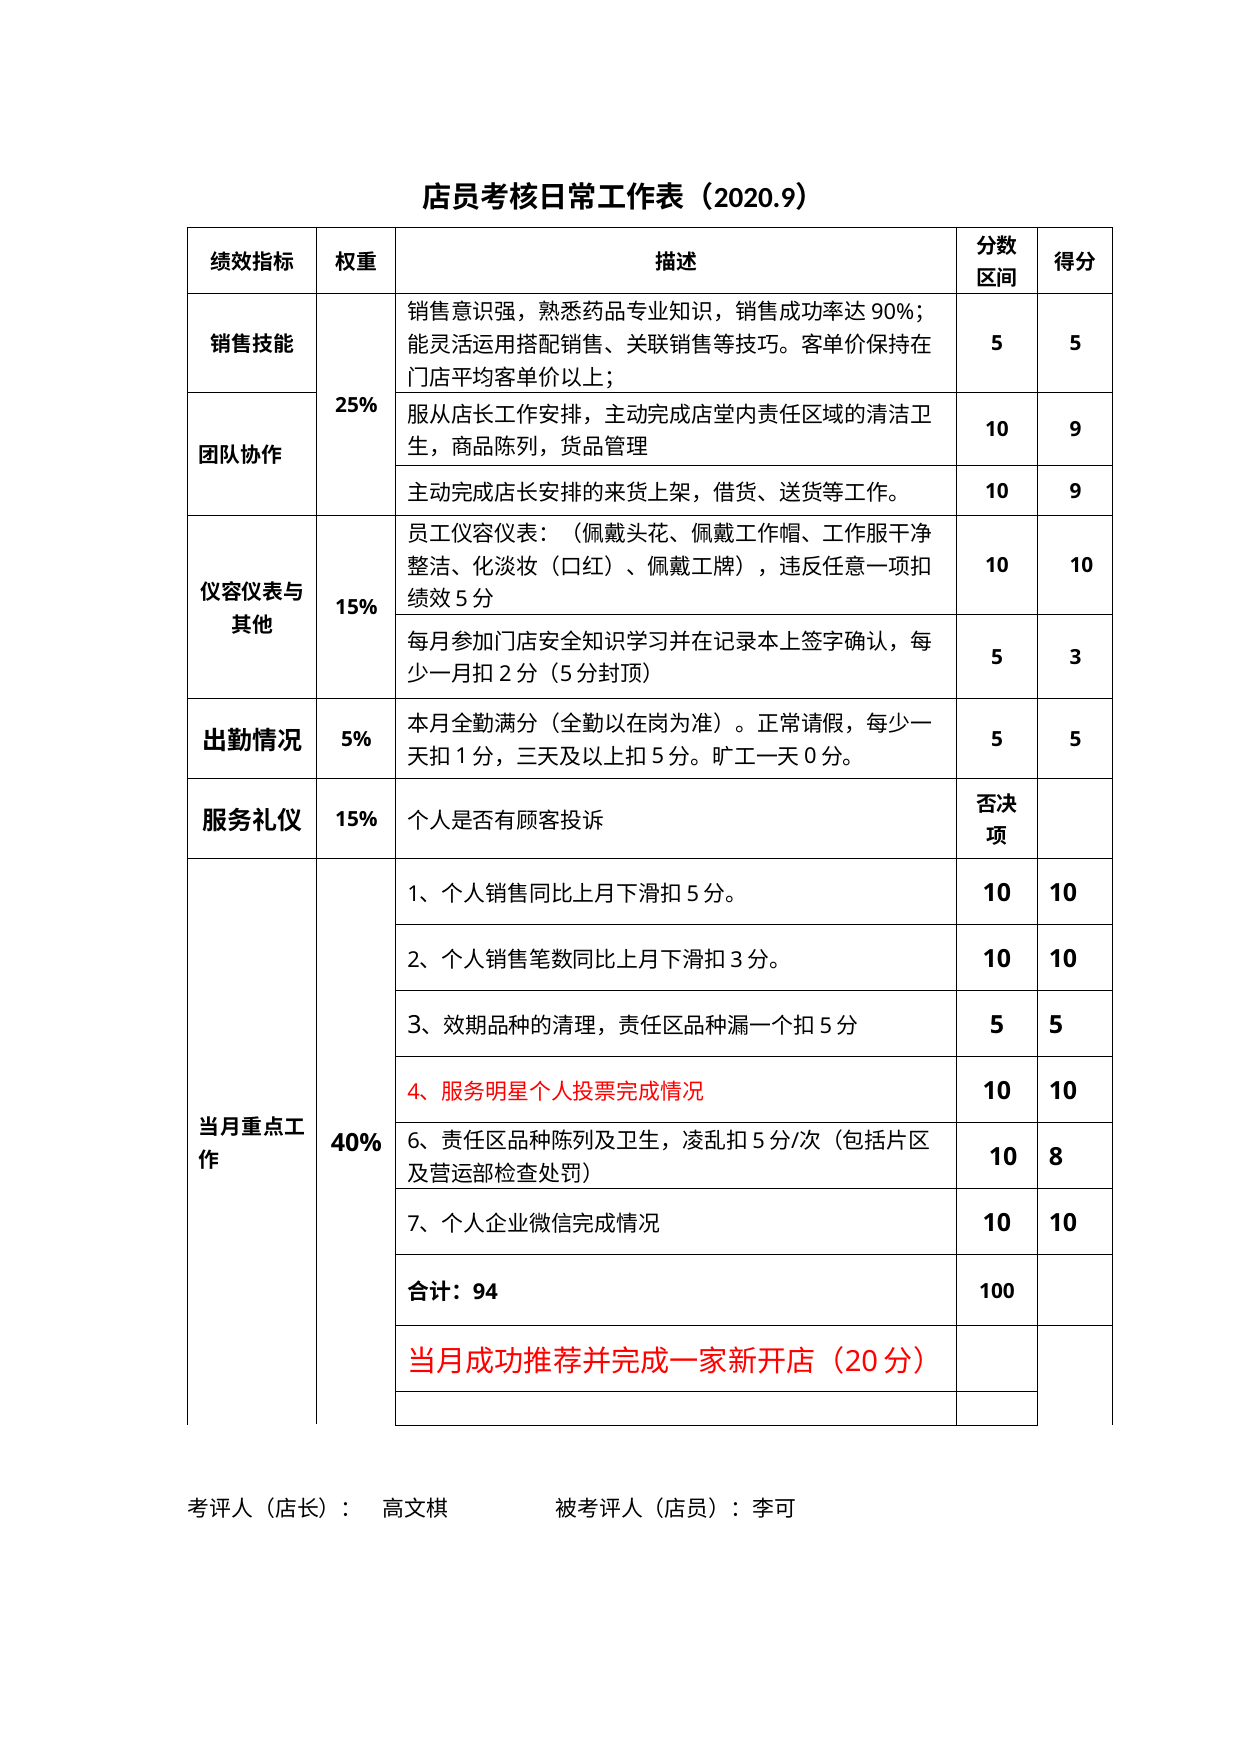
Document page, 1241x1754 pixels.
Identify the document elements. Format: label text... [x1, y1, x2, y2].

table_cell 否决项 [957, 779, 1037, 858]
table_cell 销售意识强，熟悉药品专业知识，销售成功率达90%；能灵活运用搭配销售、关联销售等技巧。客单价保持在门店平均客单价以上； [396, 294, 956, 392]
table_cell 15% [317, 516, 395, 698]
table_cell 本月全勤满分（全勤以在岗为准）。正常请假，每少一天扣1分，三天及以上扣5分。旷工一天0分。 [396, 699, 956, 778]
table_cell 团队协作 [188, 393, 316, 515]
table_cell 5 [957, 294, 1037, 392]
table_cell 1、个人销售同比上月下滑扣5分。 [396, 859, 956, 924]
table_cell [957, 1392, 1037, 1425]
table_cell [1038, 1255, 1112, 1325]
table_cell 10 [1038, 925, 1112, 990]
table_cell 25% [317, 294, 395, 515]
table_cell 10 [1038, 1189, 1112, 1254]
table_cell 10 [957, 859, 1037, 924]
table_cell 仪容仪表与其他 [188, 516, 316, 698]
table_cell 5% [317, 699, 395, 778]
table_cell 5 [957, 991, 1037, 1056]
table_cell 7、个人企业微信完成情况 [396, 1189, 956, 1254]
table_cell 10 [957, 1057, 1037, 1122]
table_cell 出勤情况 [188, 699, 316, 778]
table_cell 主动完成店长安排的来货上架，借货、送货等工作。 [396, 466, 956, 515]
table_cell 每月参加门店安全知识学习并在记录本上签字确认，每少一月扣2分（5分封顶） [396, 615, 956, 698]
table_cell 5 [1038, 294, 1112, 392]
table_cell 15% [317, 779, 395, 858]
table_cell 当月成功推荐并完成一家新开店（20分） [396, 1326, 956, 1391]
table_cell 5 [957, 699, 1037, 778]
table_cell 10 [957, 1123, 1037, 1188]
table_cell 2、个人销售笔数同比上月下滑扣3分。 [396, 925, 956, 990]
table_cell 10 [1038, 859, 1112, 924]
table_header 绩效指标 [188, 228, 316, 293]
table_cell 40% [317, 859, 395, 1425]
table_cell 10 [957, 466, 1037, 515]
table_cell 100 [957, 1255, 1037, 1325]
table_cell 3 [1038, 615, 1112, 698]
table_header 描述 [396, 228, 956, 293]
table_cell 9 [1038, 393, 1112, 465]
table_cell 3、效期品种的清理，责任区品种漏一个扣5分 [396, 991, 956, 1056]
table_cell 6、责任区品种陈列及卫生，凌乱扣5分/次（包括片区及营运部检查处罚） [396, 1123, 956, 1188]
table_cell 5 [1038, 699, 1112, 778]
table_cell 8 [1038, 1123, 1112, 1188]
table_cell 10 [957, 925, 1037, 990]
table_cell 合计：94 [396, 1255, 956, 1325]
table_cell 10 [1038, 516, 1112, 613]
table_cell [396, 1392, 956, 1425]
table_cell 个人是否有顾客投诉 [396, 779, 956, 858]
table_header 权重 [317, 228, 395, 293]
table_cell [1038, 779, 1112, 858]
table_cell 10 [1038, 1057, 1112, 1122]
table_cell 销售技能 [188, 294, 316, 392]
table_cell 服务礼仪 [188, 779, 316, 858]
table_cell 10 [957, 1189, 1037, 1254]
text 店员考核日常工作表（2020.9） [187, 162, 1053, 227]
table_cell 10 [957, 516, 1037, 613]
table_cell 5 [1038, 991, 1112, 1056]
table_cell [957, 1326, 1037, 1391]
table_cell 10 [957, 393, 1037, 465]
table_cell 服从店长工作安排，主动完成店堂内责任区域的清洁卫生，商品陈列，货品管理 [396, 393, 956, 465]
table_cell 员工仪容仪表：（佩戴头花、佩戴工作帽、工作服干净整洁、化淡妆（口红）、佩戴工牌），违反任意一项扣绩效5分 [396, 516, 956, 613]
table_header 分数 区间 [957, 228, 1037, 293]
table_cell 9 [1038, 466, 1112, 515]
table_cell 4、服务明星个人投票完成情况 [396, 1057, 956, 1122]
table_cell [1038, 1326, 1112, 1425]
table_cell 当月重点工作 [188, 859, 317, 1425]
table_header 得分 [1038, 228, 1112, 293]
text 考评人（店长）： 高文棋 被考评人（店员）：李可 [187, 1491, 1053, 1523]
table_cell 5 [957, 615, 1037, 698]
